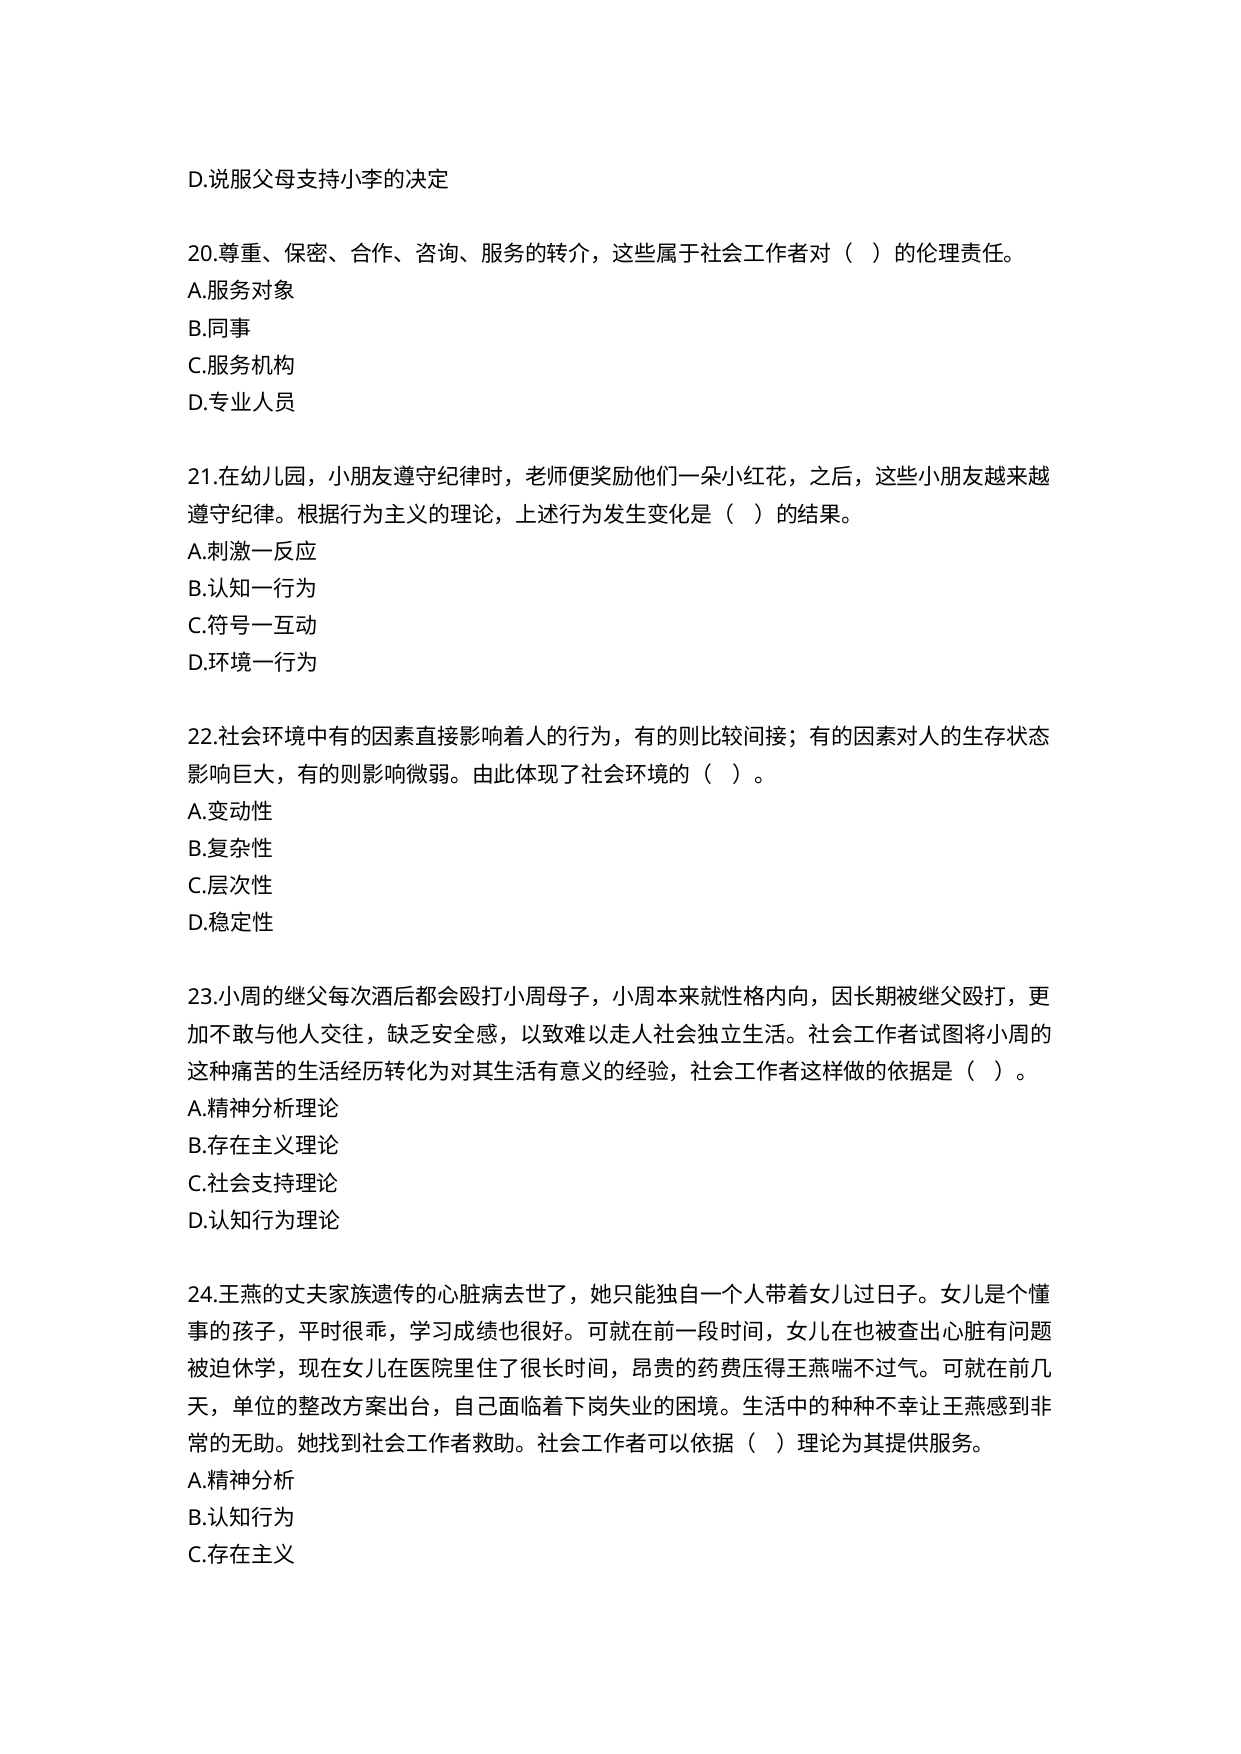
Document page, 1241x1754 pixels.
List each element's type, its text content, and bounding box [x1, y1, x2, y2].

text D.环境一行为 [187, 645, 1053, 677]
text 21.在幼儿园，小朋友遵守纪律时，老师便奖励他们一朵小红花，之后，这些小朋友越来越遵守纪律。根据行为主义的理论，上述行为发生变化是（ ）的结果。 [187, 459, 1053, 529]
text B.存在主义理论 [187, 1128, 1053, 1161]
text B.认知行为 [187, 1500, 1053, 1532]
text B.复杂性 [187, 831, 1053, 863]
text C.存在主义 [187, 1537, 1053, 1570]
text D.专业人员 [187, 385, 1053, 417]
text A.精神分析 [187, 1463, 1053, 1495]
text C.社会支持理论 [187, 1165, 1053, 1198]
text A.变动性 [187, 793, 1053, 826]
text D.认知行为理论 [187, 1202, 1053, 1235]
text 22.社会环境中有的因素直接影响着人的行为，有的则比较间接；有的因素对人的生存状态影响巨大，有的则影响微弱。由此体现了社会环境的（ ）。 [187, 719, 1053, 789]
text A.精神分析理论 [187, 1091, 1053, 1123]
text D.说服父母支持小李的决定 [187, 162, 1053, 194]
text 20.尊重、保密、合作、咨询、服务的转介，这些属于社会工作者对（ ）的伦理责任。 [187, 236, 1053, 268]
text C.服务机构 [187, 348, 1053, 380]
text B.同事 [187, 310, 1053, 343]
text C.层次性 [187, 868, 1053, 900]
text C.符号一互动 [187, 608, 1053, 640]
text B.认知一行为 [187, 571, 1053, 603]
text D.稳定性 [187, 905, 1053, 937]
text 23.小周的继父每次酒后都会殴打小周母子，小周本来就性格内向，因长期被继父殴打，更加不敢与他人交往，缺乏安全感，以致难以走人社会独立生活。社会工作者试图将小周的这种痛苦的生活经历转化为对其生活有意义的经验，社会工作者这样做的依据是（ ）。 [187, 979, 1053, 1086]
text 24.王燕的丈夫家族遗传的心脏病去世了，她只能独自一个人带着女儿过日子。女儿是个懂事的孩子，平时很乖，学习成绩也很好。可就在前一段时间，女儿在也被查出心脏有问题，被迫休学，现在女儿在医院里住了很长时间，昂贵的药费压得王燕喘不过气。可就在前几天，单位的整改方案出台，自己面临着下岗失业的困境。生活中的种种不幸让王燕感到非常的无助。她找到社会工作者救助。社会工作者可以依据（ ）理论为其提供服务。 [187, 1276, 1053, 1458]
text A.服务对象 [187, 273, 1053, 306]
text A.刺激一反应 [187, 533, 1053, 566]
